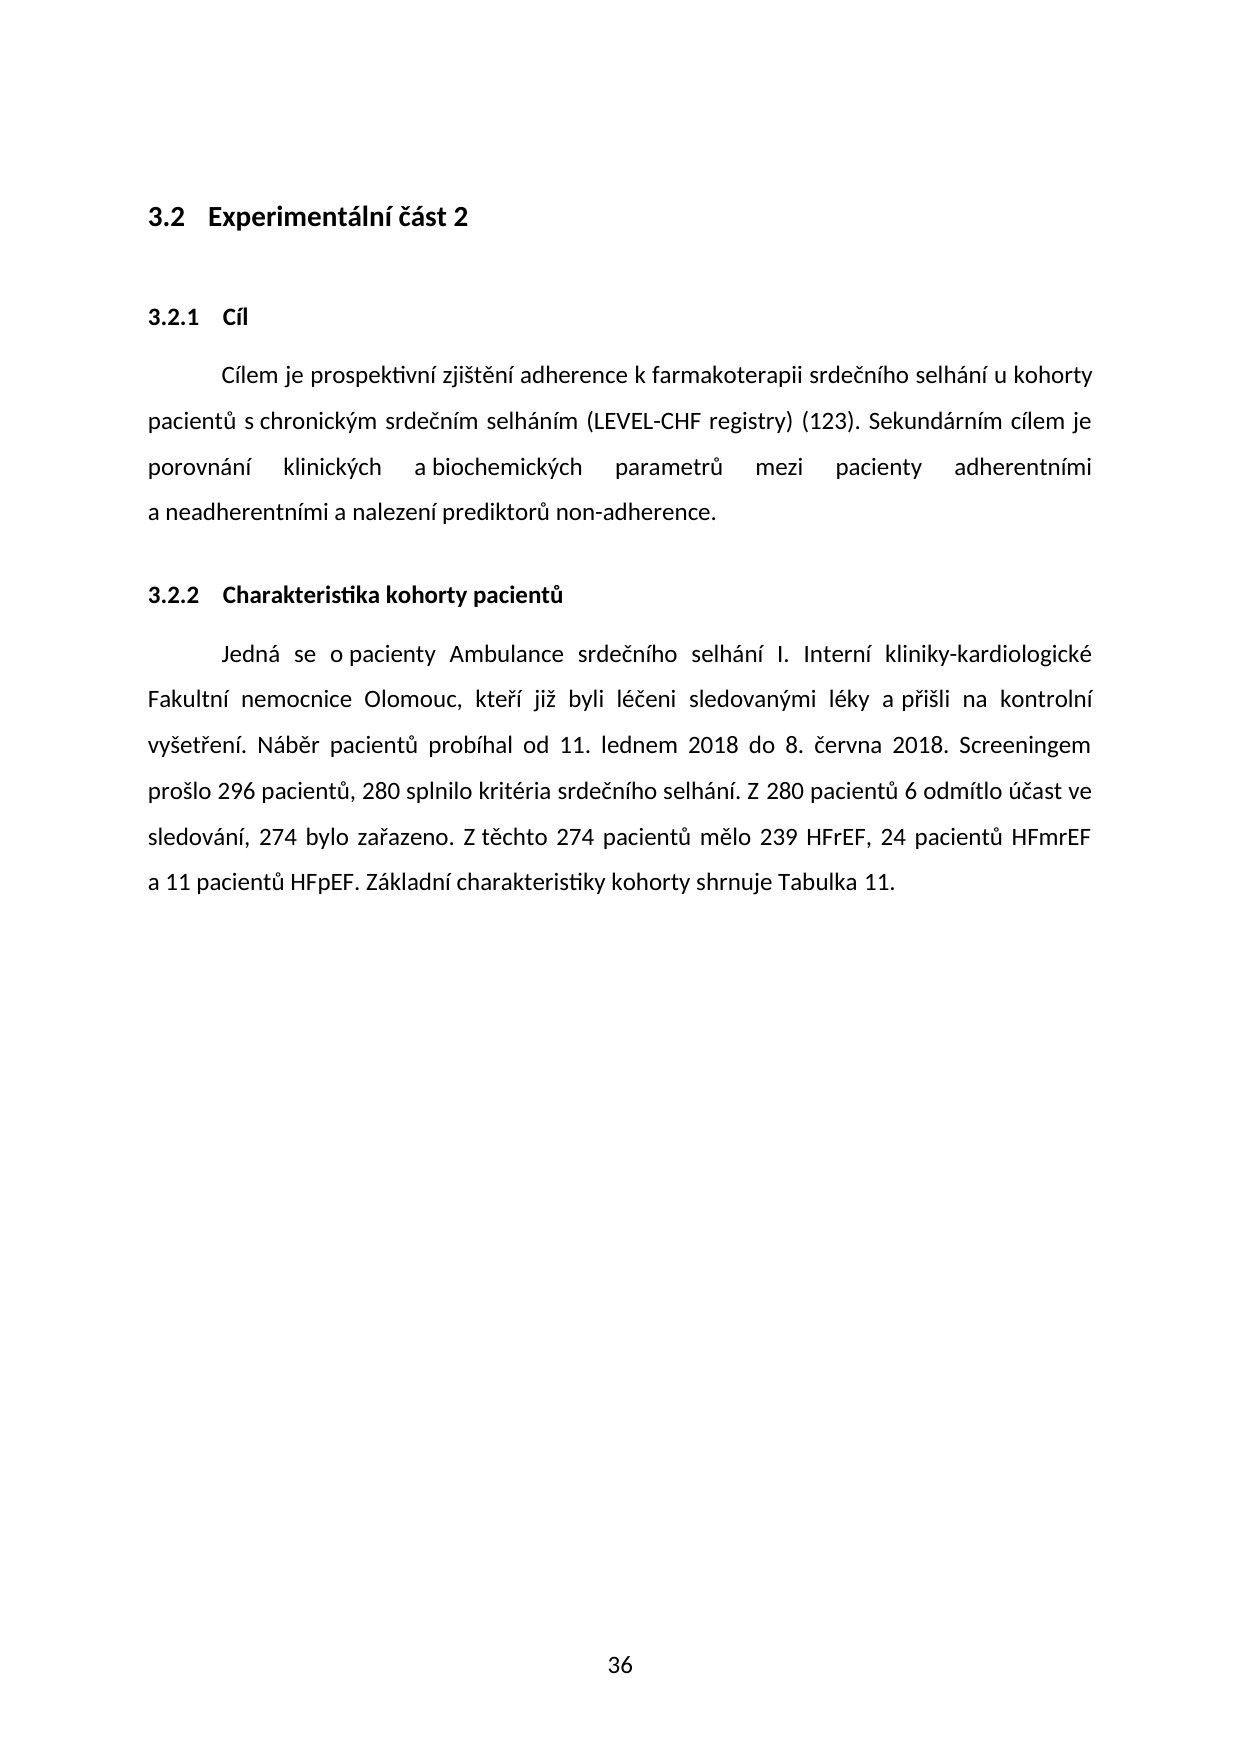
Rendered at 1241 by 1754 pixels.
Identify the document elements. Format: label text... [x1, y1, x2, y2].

text Cílem je prospektivní zjištění adherence k farmakoterapii srdečního selhání u kohorty pacientů s chronickým srdečním selháním (LEVEL-CHF registry) (123). Sekundárním cílem je porovnání klinických a biochemických parametrů mezi pacienty adherentními a neadherentními a nalezení prediktorů non-adherence. [148, 359, 1093, 527]
subtitle Experimentální část 2 [148, 198, 1093, 233]
subtitle Charakteristika kohorty pacientů [148, 580, 1093, 610]
text Jedná se o pacienty Ambulance srdečního selhání I. Interní kliniky-kardiologické Fakultní nemocnice Olomouc, kteří již byli léčeni sledovanými léky a přišli na kontrolní vyšetření. Náběr pacientů probíhal od 11. lednem 2018 do 8. června 2018. Screeningem prošlo 296 pacientů, 280 splnilo kritéria srdečního selhání. Z 280 pacientů 6 odmítlo účast ve sledování, 274 bylo zařazeno. Z těchto 274 pacientů mělo 239 HFrEF, 24 pacientů HFmrEF a 11 pacientů HFpEF. Základní charakteristiky kohorty shrnuje Tabulka 11. [148, 638, 1093, 897]
subtitle Cíl [148, 301, 1093, 332]
